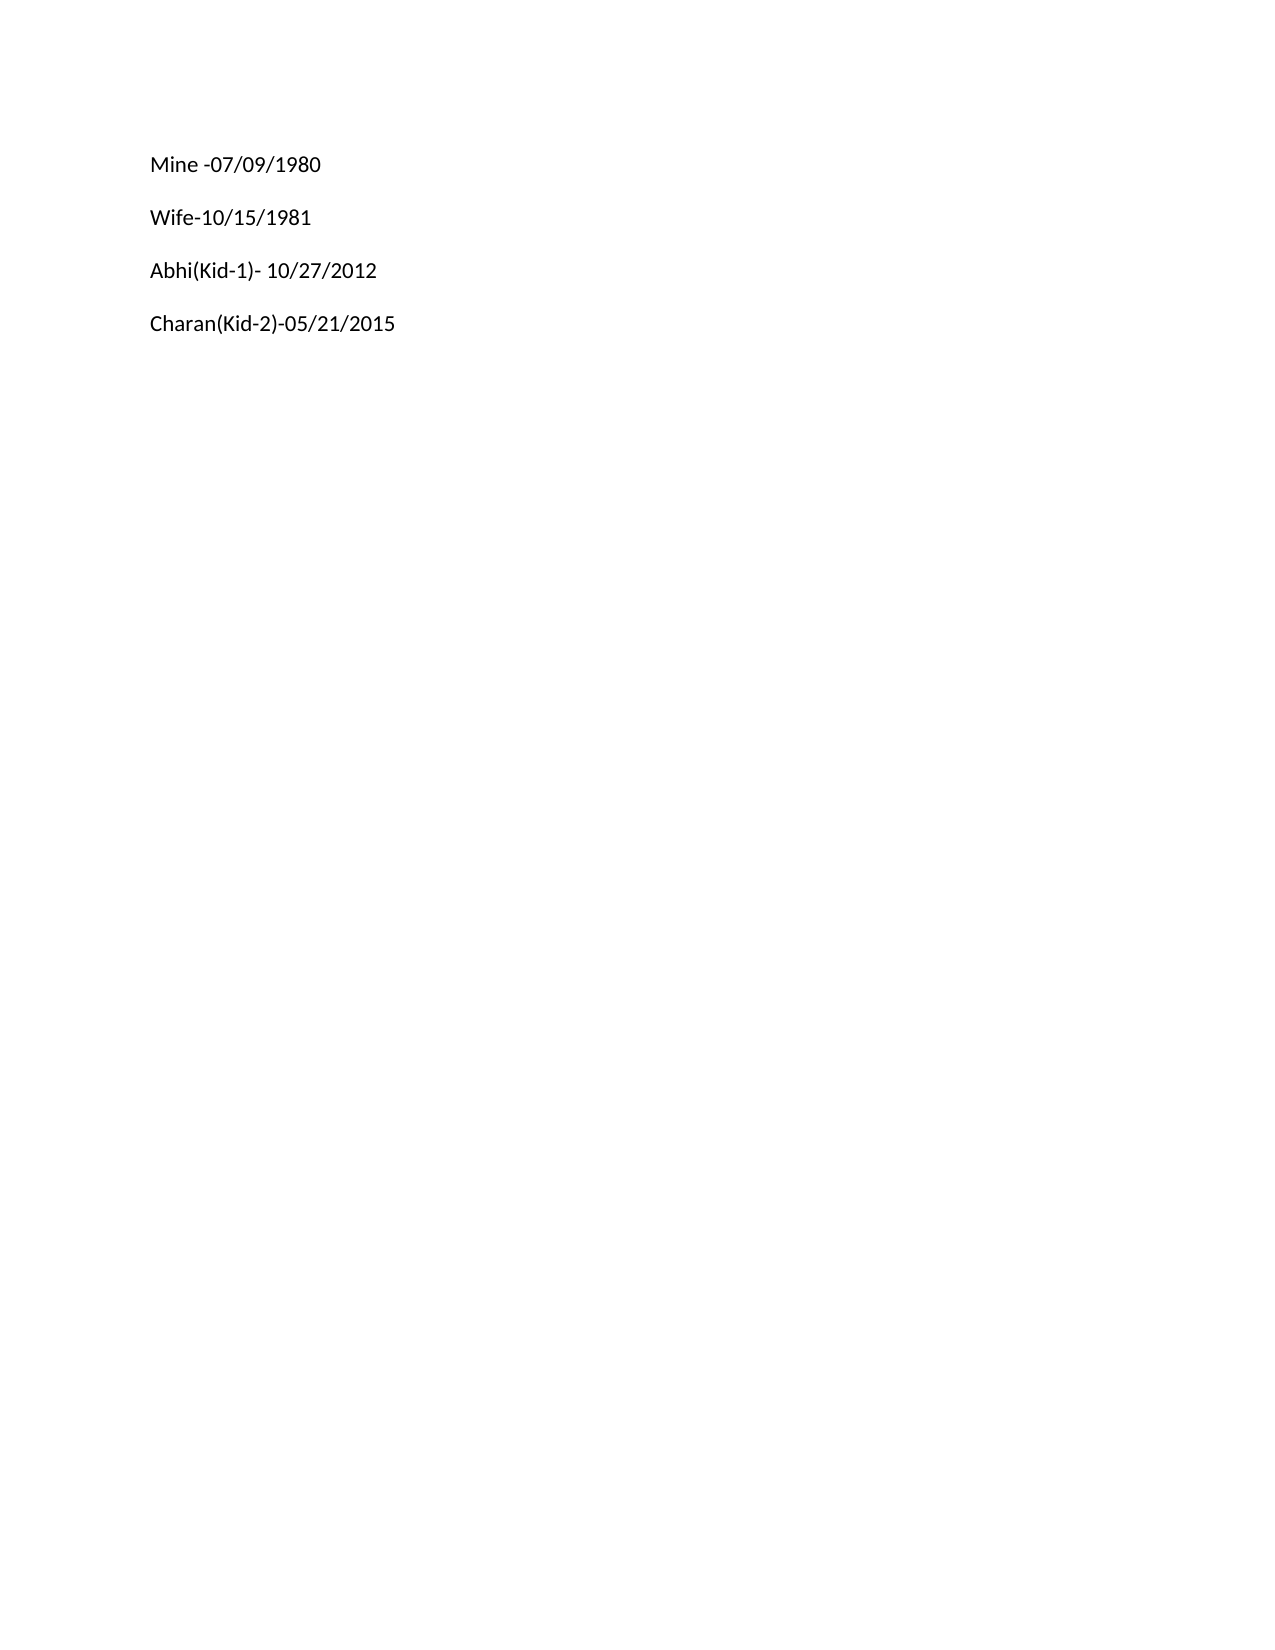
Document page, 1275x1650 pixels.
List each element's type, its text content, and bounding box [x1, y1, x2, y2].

text Charan(Kid-2)-05/21/2015 [150, 309, 1125, 337]
text Wife-10/15/1981 [150, 203, 1125, 231]
text Abhi(Kid-1)- 10/27/2012 [150, 256, 1125, 284]
text Mine -07/09/1980 [150, 150, 1125, 178]
